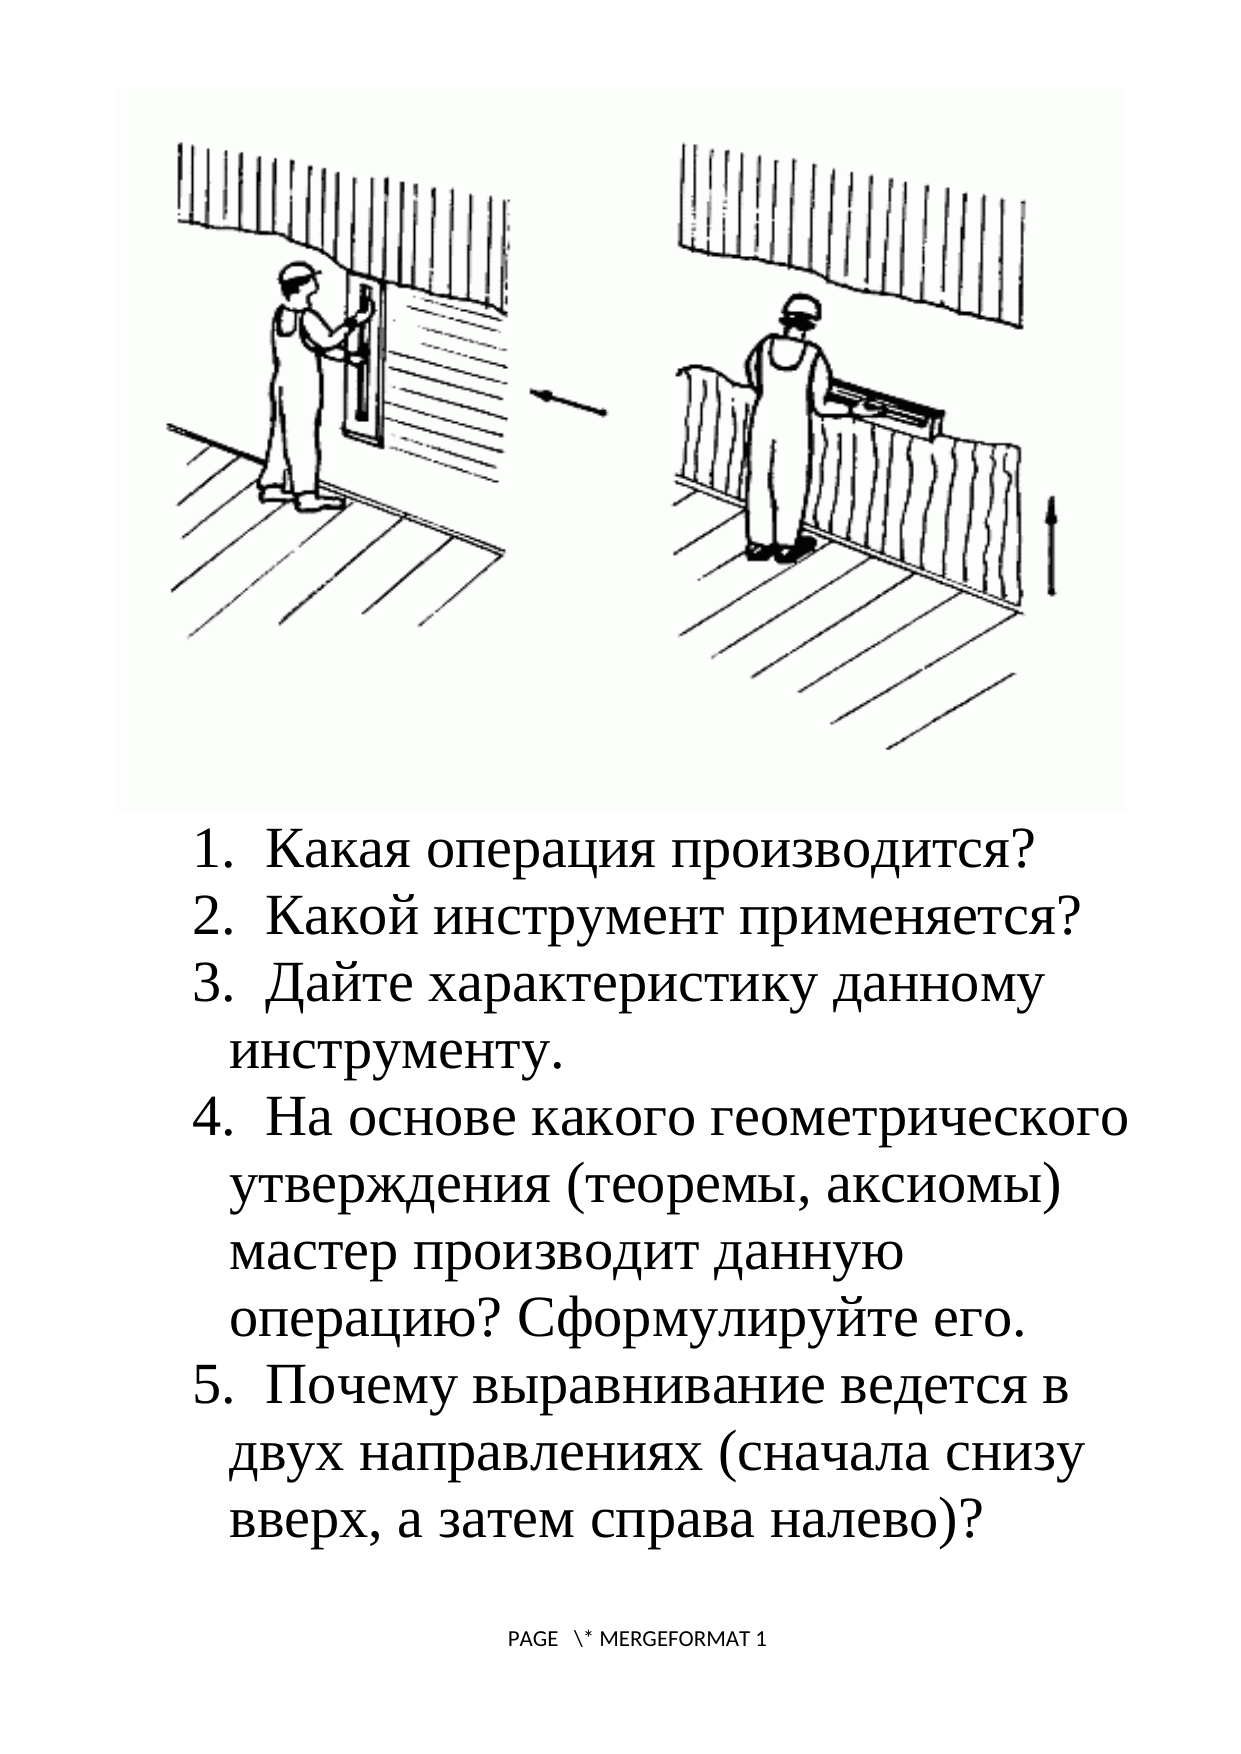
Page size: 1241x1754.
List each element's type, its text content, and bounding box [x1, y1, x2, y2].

list На основе какого геометрического утверждения (теоремы, аксиомы) мастер производит данную операцию? Сформулируйте его. [192, 1081, 1152, 1349]
list Дайте характеристику данному инструменту. [192, 947, 1152, 1081]
list Почему выравнивание ведется в двух направлениях (сначала снизу вверх, а затем справа налево)? [192, 1349, 1152, 1550]
list Какой инструмент применяется? [192, 879, 1152, 947]
picture [118, 88, 1127, 813]
list Какая операция производится? [192, 812, 1152, 879]
